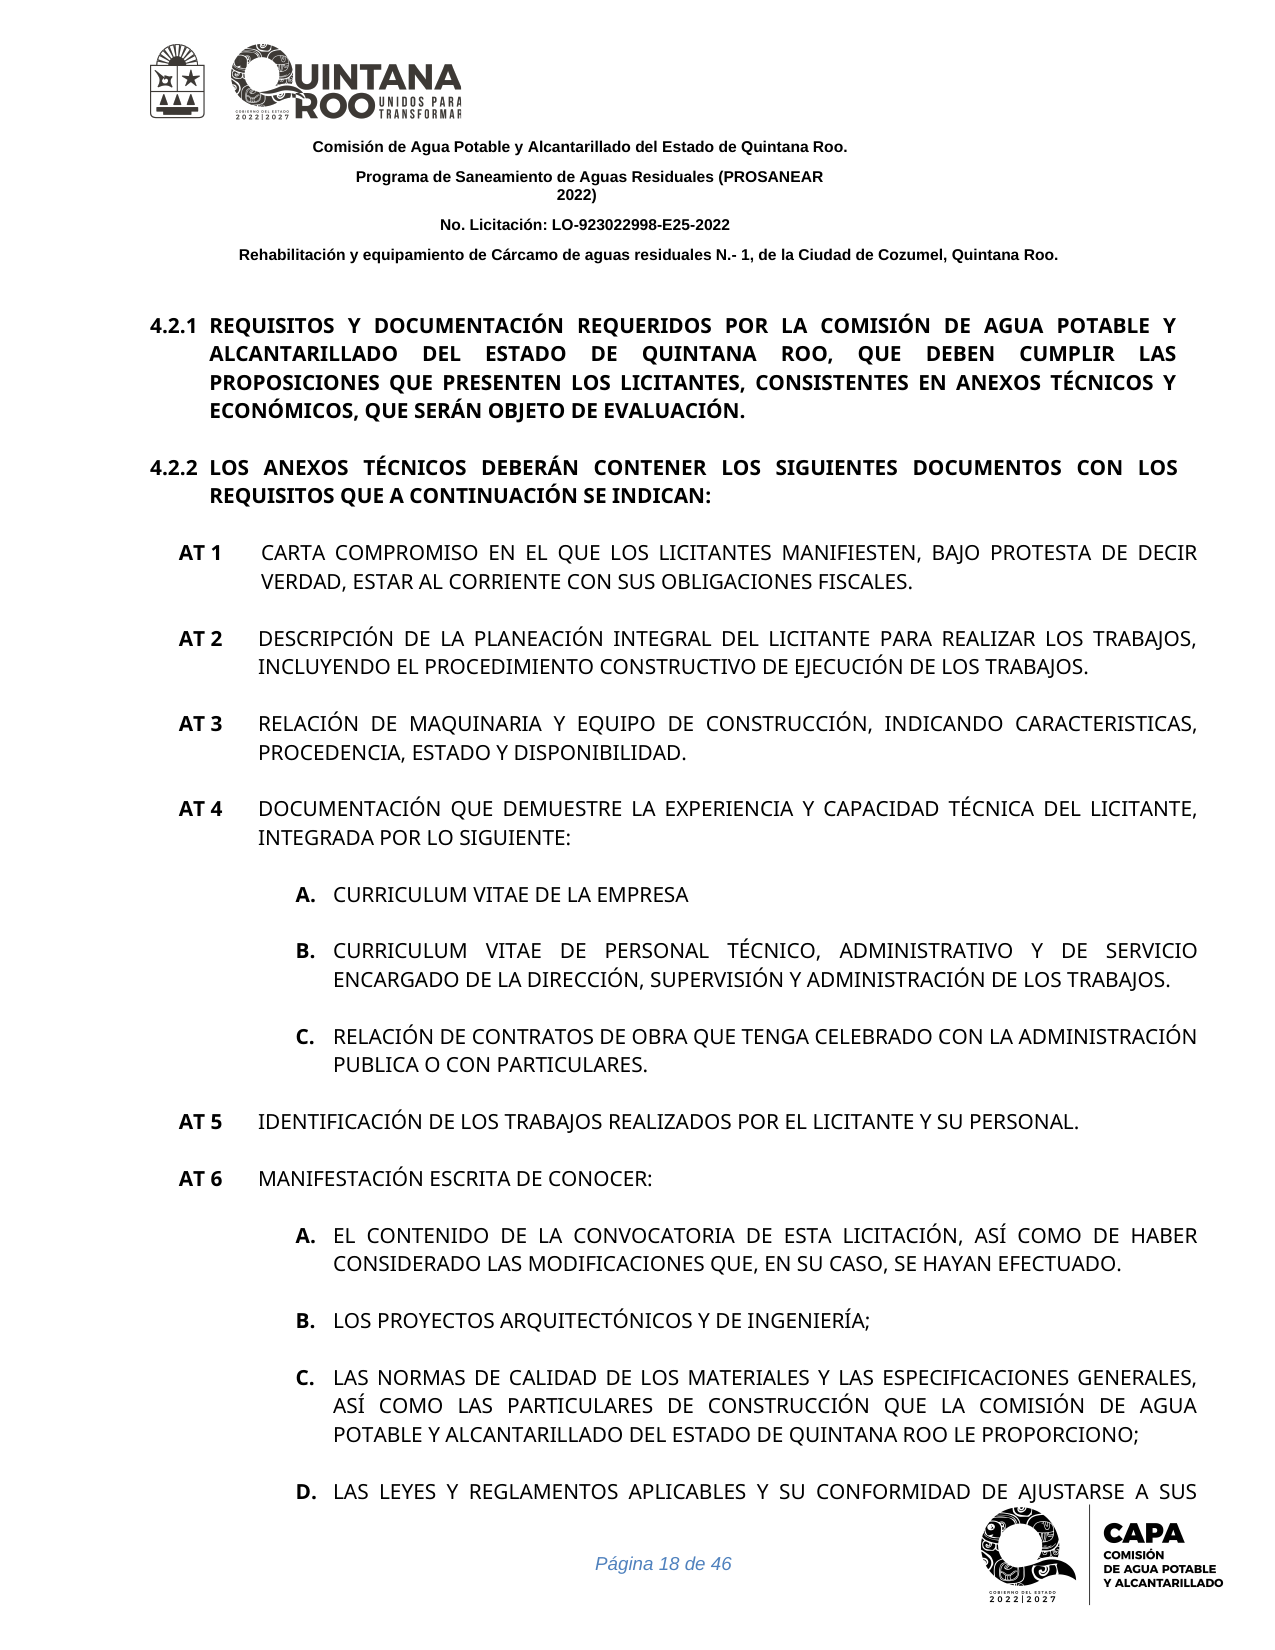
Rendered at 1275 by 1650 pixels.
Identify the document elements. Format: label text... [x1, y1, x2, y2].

picture [150, 44, 462, 120]
table_cell AT 4 [150, 795, 251, 1107]
table_cell AT 6 [150, 1164, 251, 1505]
table_cell AT 5 [150, 1107, 251, 1164]
table_cell RELACIÓN DE MAQUINARIA Y EQUIPO DE CONSTRUCCIÓN, INDICANDO CARACTERISTICAS, PROCEDENCIA, ESTADO Y DISPONIBILIDAD. [251, 709, 1206, 794]
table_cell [251, 1164, 1206, 1505]
text 4.2.2 LOS ANEXOS TÉCNICOS DEBERÁN CONTENER LOS SIGUIENTES DOCUMENTOS CON LOS REQUISITOS QUE A CONTINUACIÓN SE INDICAN: [150, 453, 1178, 510]
table_cell DOCUMENTACIÓN QUE DEMUESTRE LA EXPERIENCIA Y CAPACIDAD TÉCNICA DEL LICITANTE, INTEGRADA POR LO SIGUIENTE: CURRICULUM VITAE DE LA EMPRESA CURRICULUM VITAE DE PERSONAL TÉCNICO, ADMINISTRATIVO Y DE SERVICIO ENCARGADO DE LA DIRECCIÓN, SUPERVISIÓN Y ADMINISTRACIÓN DE LOS TRABAJOS. RELACIÓN DE CONTRATOS DE OBRA QUE TENGA CELEBRADO CON LA ADMINISTRACIÓN PUBLICA O CON PARTICULARES. [251, 795, 1206, 1107]
picture [959, 1475, 1238, 1633]
table_cell DESCRIPCIÓN DE LA PLANEACIÓN INTEGRAL DEL LICITANTE PARA REALIZAR LOS TRABAJOS, INCLUYENDO EL PROCEDIMIENTO CONSTRUCTIVO DE EJECUCIÓN DE LOS TRABAJOS. [251, 624, 1206, 709]
text 4.2.1 REQUISITOS Y DOCUMENTACIÓN REQUERIDOS POR LA COMISIÓN DE AGUA POTABLE Y ALCANTARILLADO DEL ESTADO DE QUINTANA ROO, QUE DEBEN CUMPLIR LAS PROPOSICIONES QUE PRESENTEN LOS LICITANTES, CONSISTENTES EN ANEXOS TÉCNICOS Y ECONÓMICOS, QUE SERÁN OBJETO DE EVALUACIÓN. [150, 311, 1177, 425]
table_cell IDENTIFICACIÓN DE LOS TRABAJOS REALIZADOS POR EL LICITANTE Y SU PERSONAL. [251, 1107, 1206, 1164]
table_header CARTA COMPROMISO EN EL QUE LOS LICITANTES MANIFIESTEN, BAJO PROTESTA DE DECIR VERDAD, ESTAR AL CORRIENTE CON SUS OBLIGACIONES FISCALES. [251, 539, 1206, 624]
table_header AT 1 [150, 539, 251, 624]
table_cell AT 2 [150, 624, 251, 709]
table_cell AT 3 [150, 709, 251, 794]
